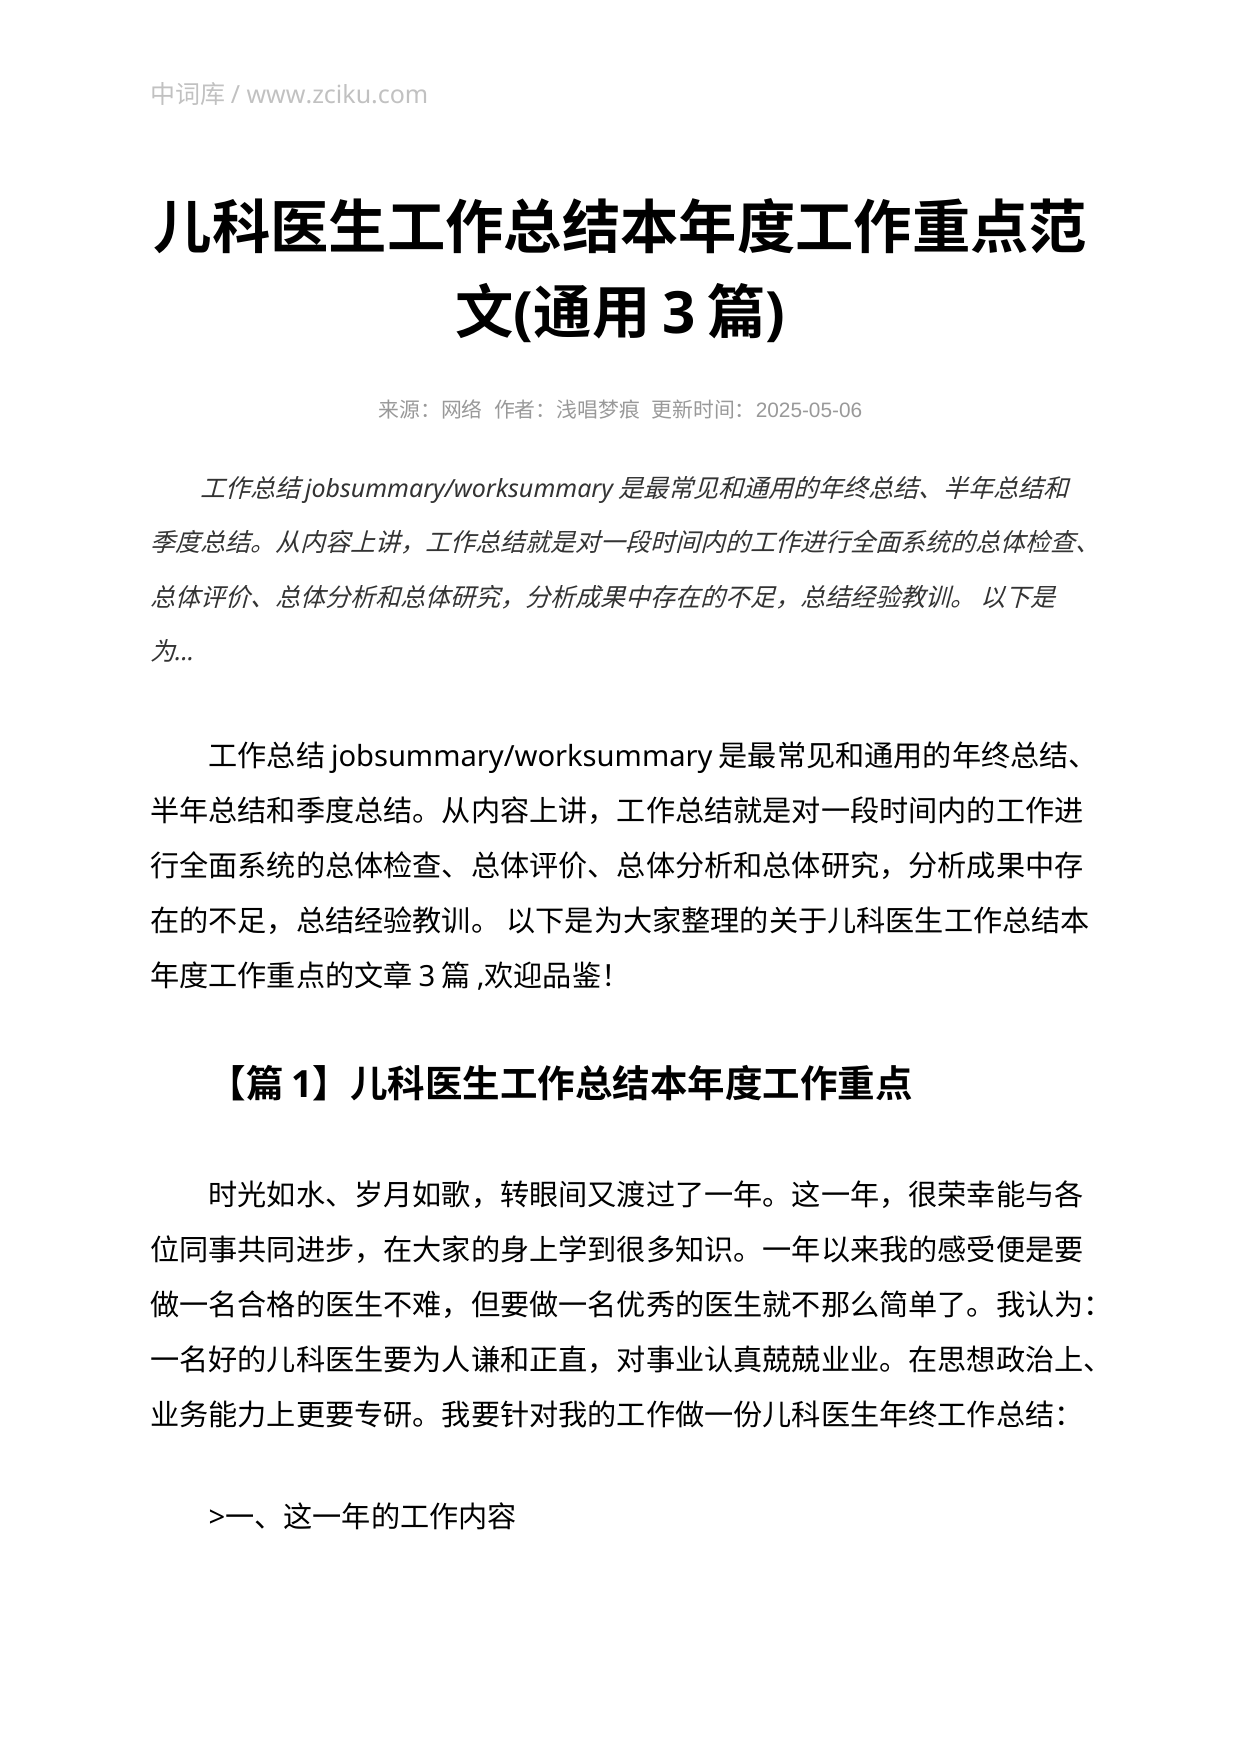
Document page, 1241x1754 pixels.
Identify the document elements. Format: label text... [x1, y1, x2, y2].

subtitle 儿科医生工作总结本年度工作重点范文(通用3篇) [150, 181, 1090, 351]
text 工作总结jobsummary/worksummary是最常见和通用的年终总结、半年总结和季度总结。从内容上讲，工作总结就是对一段时间内的工作进行全面系统的总体检查、总体评价、总体分析和总体研究，分析成果中存在的不足，总结经验教训。 以下是为大家整理的关于儿科医生工作总结本年度工作重点的文章3篇 ,欢迎品鉴！ [150, 733, 1090, 995]
text 【篇1】儿科医生工作总结本年度工作重点 [150, 1054, 1090, 1109]
text 来源：网络 作者：浅唱梦痕 更新时间：2025-05-06 [150, 397, 1090, 421]
text 工作总结jobsummary/worksummary是最常见和通用的年终总结、半年总结和季度总结。从内容上讲，工作总结就是对一段时间内的工作进行全面系统的总体检查、总体评价、总体分析和总体研究，分析成果中存在的不足，总结经验教训。 以下是为... [150, 468, 1090, 668]
text >一、这一年的工作内容 [150, 1493, 1090, 1536]
text 时光如水、岁月如歌，转眼间又渡过了一年。这一年，很荣幸能与各位同事共同进步，在大家的身上学到很多知识。一年以来我的感受便是要做一名合格的医生不难，但要做一名优秀的医生就不那么简单了。我认为：一名好的儿科医生要为人谦和正直，对事业认真兢兢业业。在思想政治上、业务能力上更要专研。我要针对我的工作做一份儿科医生年终工作总结： [150, 1172, 1090, 1434]
